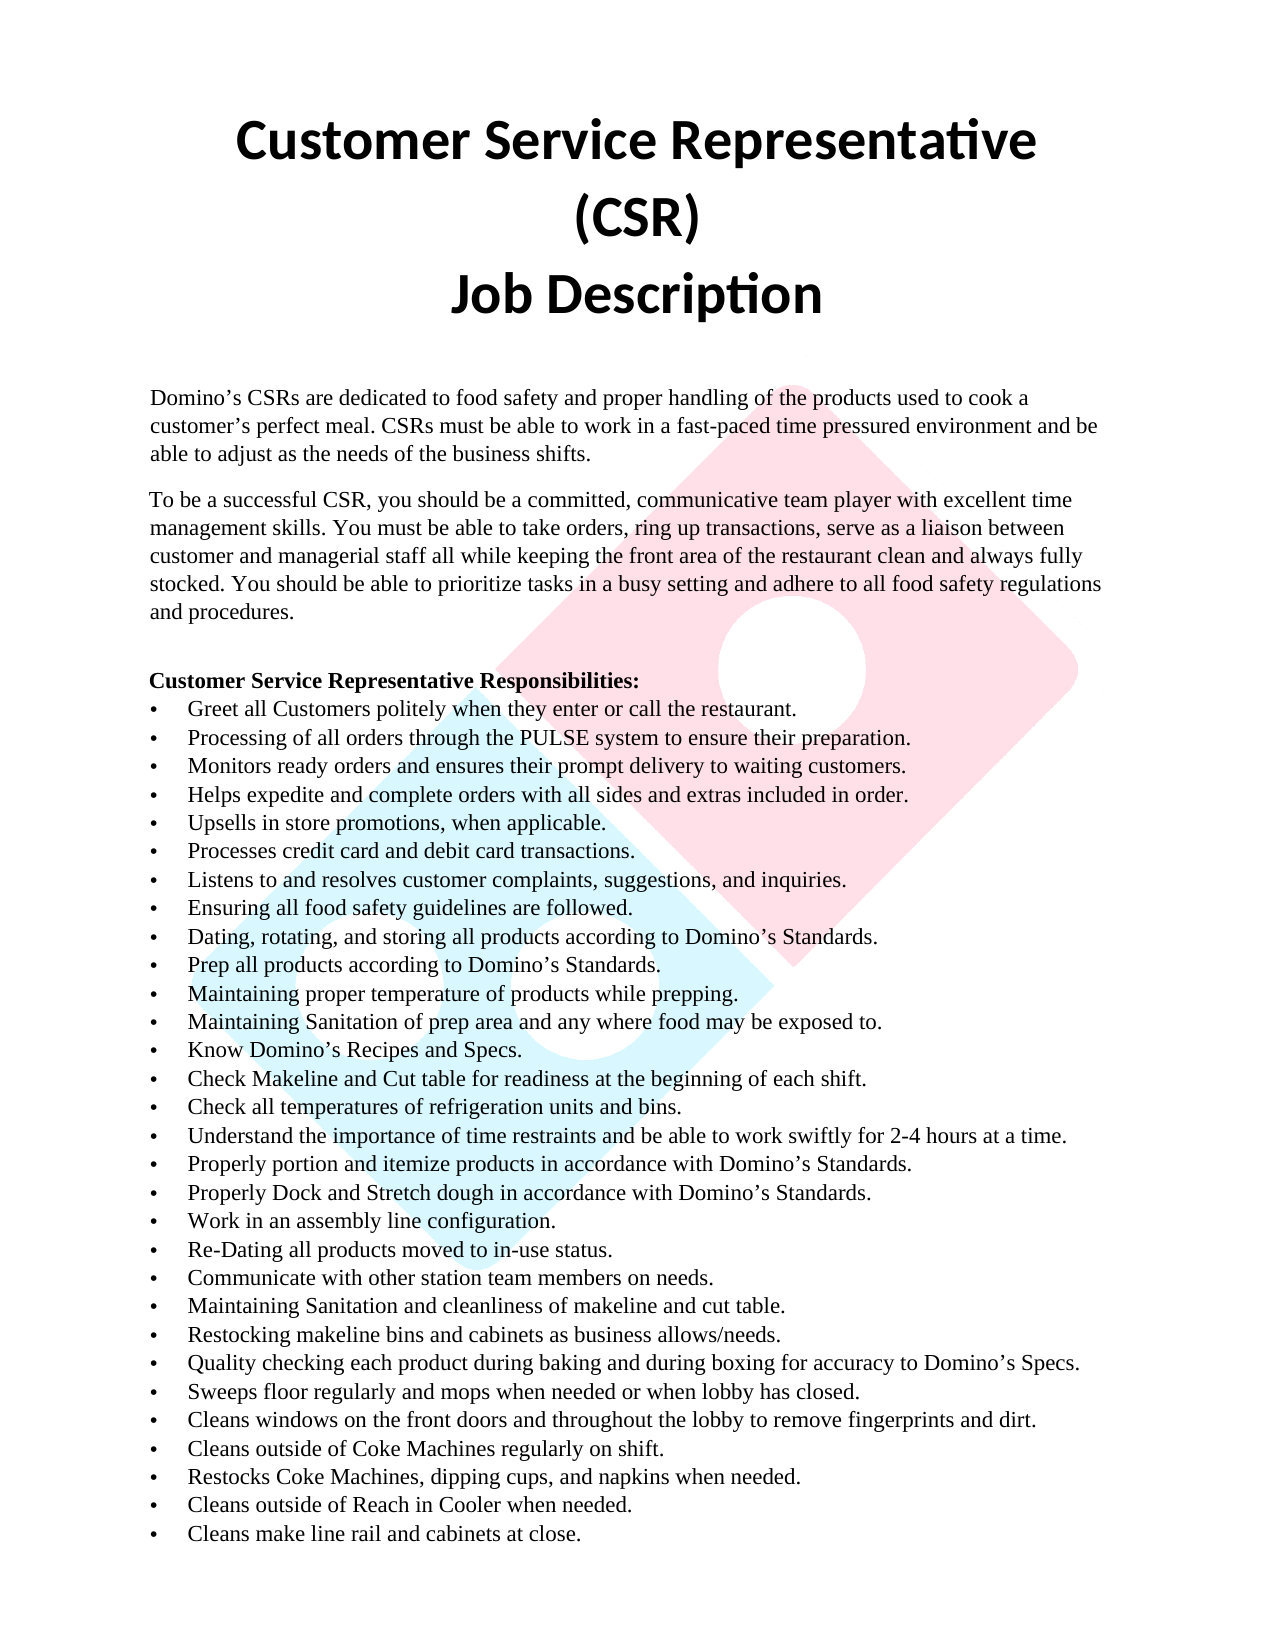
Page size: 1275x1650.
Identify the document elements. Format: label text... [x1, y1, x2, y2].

list Monitors ready orders and ensures their prompt delivery to waiting customers. [150, 752, 1125, 778]
text To be a successful CSR, you should be a committed, communicative team player with excellent time management skills. You must be able to take orders, ring up transactions, serve as a liaison between customer and managerial staff all while keeping the front area of the restaurant clean and always fully stocked. You should be able to prioritize tasks in a busy setting and adhere to all food safety regulations and procedures. [148, 486, 1125, 624]
list Restocks Coke Machines, dipping cups, and napkins when needed. [150, 1463, 1125, 1489]
list Ensuring all food safety guidelines are followed. [150, 894, 1125, 921]
text Domino’s CSRs are dedicated to food safety and proper handling of the products used to cook a customer’s perfect meal. CSRs must be able to work in a fast-paced time pressured environment and be able to adjust as the needs of the business shifts. [150, 384, 1125, 467]
list Work in an assembly line configuration. [150, 1207, 1125, 1233]
list Re-Dating all products moved to in-use status. [150, 1236, 1125, 1262]
list Communicate with other station team members on needs. [150, 1264, 1125, 1290]
list Cleans make line rail and cabinets at close. [150, 1520, 1125, 1546]
list Processing of all orders through the PULSE system to ensure their preparation. [150, 724, 1125, 750]
list Properly Dock and Stretch dough in accordance with Domino’s Standards. [150, 1179, 1125, 1205]
list Properly portion and itemize products in accordance with Domino’s Standards. [150, 1150, 1125, 1177]
text Customer Service Representative Responsibilities: [148, 667, 1125, 693]
list Maintaining proper temperature of products while prepping. [150, 980, 1125, 1006]
list Understand the importance of time restraints and be able to work swiftly for 2-4 hours at a time. [150, 1122, 1125, 1148]
list Cleans outside of Reach in Cooler when needed. [150, 1492, 1125, 1518]
list Upsells in store promotions, when applicable. [150, 809, 1125, 835]
list Greet all Customers politely when they enter or call the restaurant. [150, 695, 1125, 722]
text (CSR) [150, 180, 1125, 251]
list Dating, rotating, and storing all products according to Domino’s Standards. [150, 923, 1125, 949]
list Processes credit card and debit card transactions. [150, 837, 1125, 864]
list Check all temperatures of refrigeration units and bins. [150, 1093, 1125, 1120]
list Quality checking each product during baking and during boxing for accuracy to Domino’s Specs. [150, 1349, 1125, 1376]
list Listens to and resolves customer complaints, suggestions, and inquiries. [150, 866, 1125, 892]
list Restocking makeline bins and cabinets as business allows/needs. [150, 1321, 1125, 1347]
list Helps expedite and complete orders with all sides and extras included in order. [150, 781, 1125, 807]
list Cleans windows on the front doors and throughout the lobby to remove fingerprints and dirt. [150, 1406, 1125, 1433]
text Job Description [150, 257, 1125, 328]
list Sweeps floor regularly and mops when needed or when lobby has closed. [150, 1378, 1125, 1404]
text Customer Service Representative [150, 103, 1125, 174]
list Prep all products according to Domino’s Standards. [150, 951, 1125, 978]
list Know Domino’s Recipes and Specs. [150, 1037, 1125, 1063]
list Maintaining Sanitation of prep area and any where food may be exposed to. [150, 1008, 1125, 1034]
list Cleans outside of Coke Machines regularly on shift. [150, 1435, 1125, 1461]
list Check Makeline and Cut table for readiness at the beginning of each shift. [150, 1065, 1125, 1091]
list Maintaining Sanitation and cleanliness of makeline and cut table. [150, 1292, 1125, 1319]
